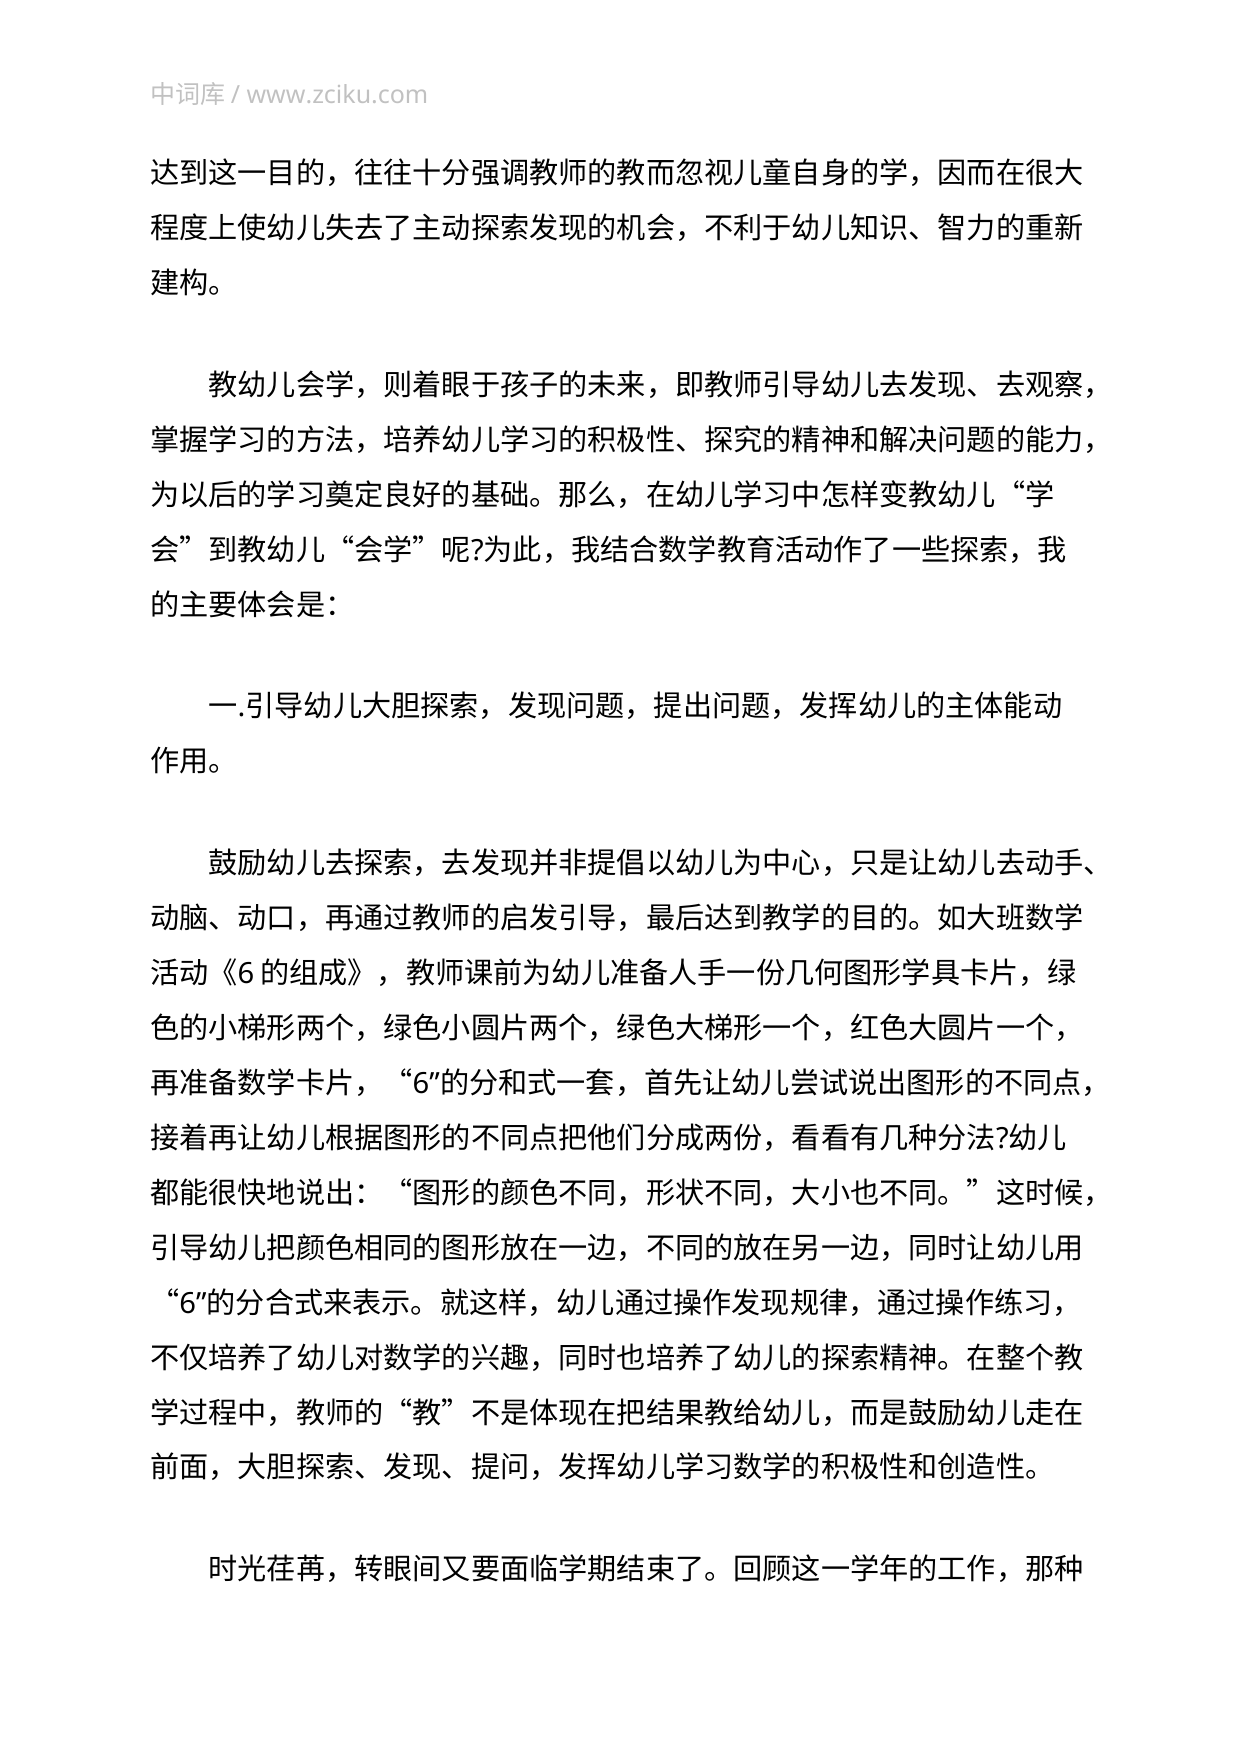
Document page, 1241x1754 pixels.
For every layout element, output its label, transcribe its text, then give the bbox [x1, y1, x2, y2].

text 教幼儿会学，则着眼于孩子的未来，即教师引导幼儿去发现、去观察，掌握学习的方法，培养幼儿学习的积极性、探究的精神和解决问题的能力，为以后的学习奠定良好的基础。那么，在幼儿学习中怎样变教幼儿“学会”到教幼儿“会学”呢?为此，我结合数学教育活动作了一些探索，我的主要体会是： [150, 362, 1090, 623]
text 鼓励幼儿去探索，去发现并非提倡以幼儿为中心，只是让幼儿去动手、动脑、动口，再通过教师的启发引导，最后达到教学的目的。如大班数学活动《6的组成》，教师课前为幼儿准备人手一份几何图形学具卡片，绿色的小梯形两个，绿色小圆片两个，绿色大梯形一个，红色大圆片一个，再准备数学卡片，“6”的分和式一套，首先让幼儿尝试说出图形的不同点，接着再让幼儿根据图形的不同点把他们分成两份，看看有几种分法?幼儿都能很快地说出：“图形的颜色不同，形状不同，大小也不同。”这时候，引导幼儿把颜色相同的图形放在一边，不同的放在另一边，同时让幼儿用“6”的分合式来表示。就这样，幼儿通过操作发现规律，通过操作练习，不仅培养了幼儿对数学的兴趣，同时也培养了幼儿的探索精神。在整个教学过程中，教师的“教”不是体现在把结果教给幼儿，而是鼓励幼儿走在前面，大胆探索、发现、提问，发挥幼儿学习数学的积极性和创造性。 [150, 840, 1090, 1486]
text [150, 1546, 1090, 1588]
text 一.引导幼儿大胆探索，发现问题，提出问题，发挥幼儿的主体能动作用。 [150, 683, 1090, 780]
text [150, 150, 1090, 302]
